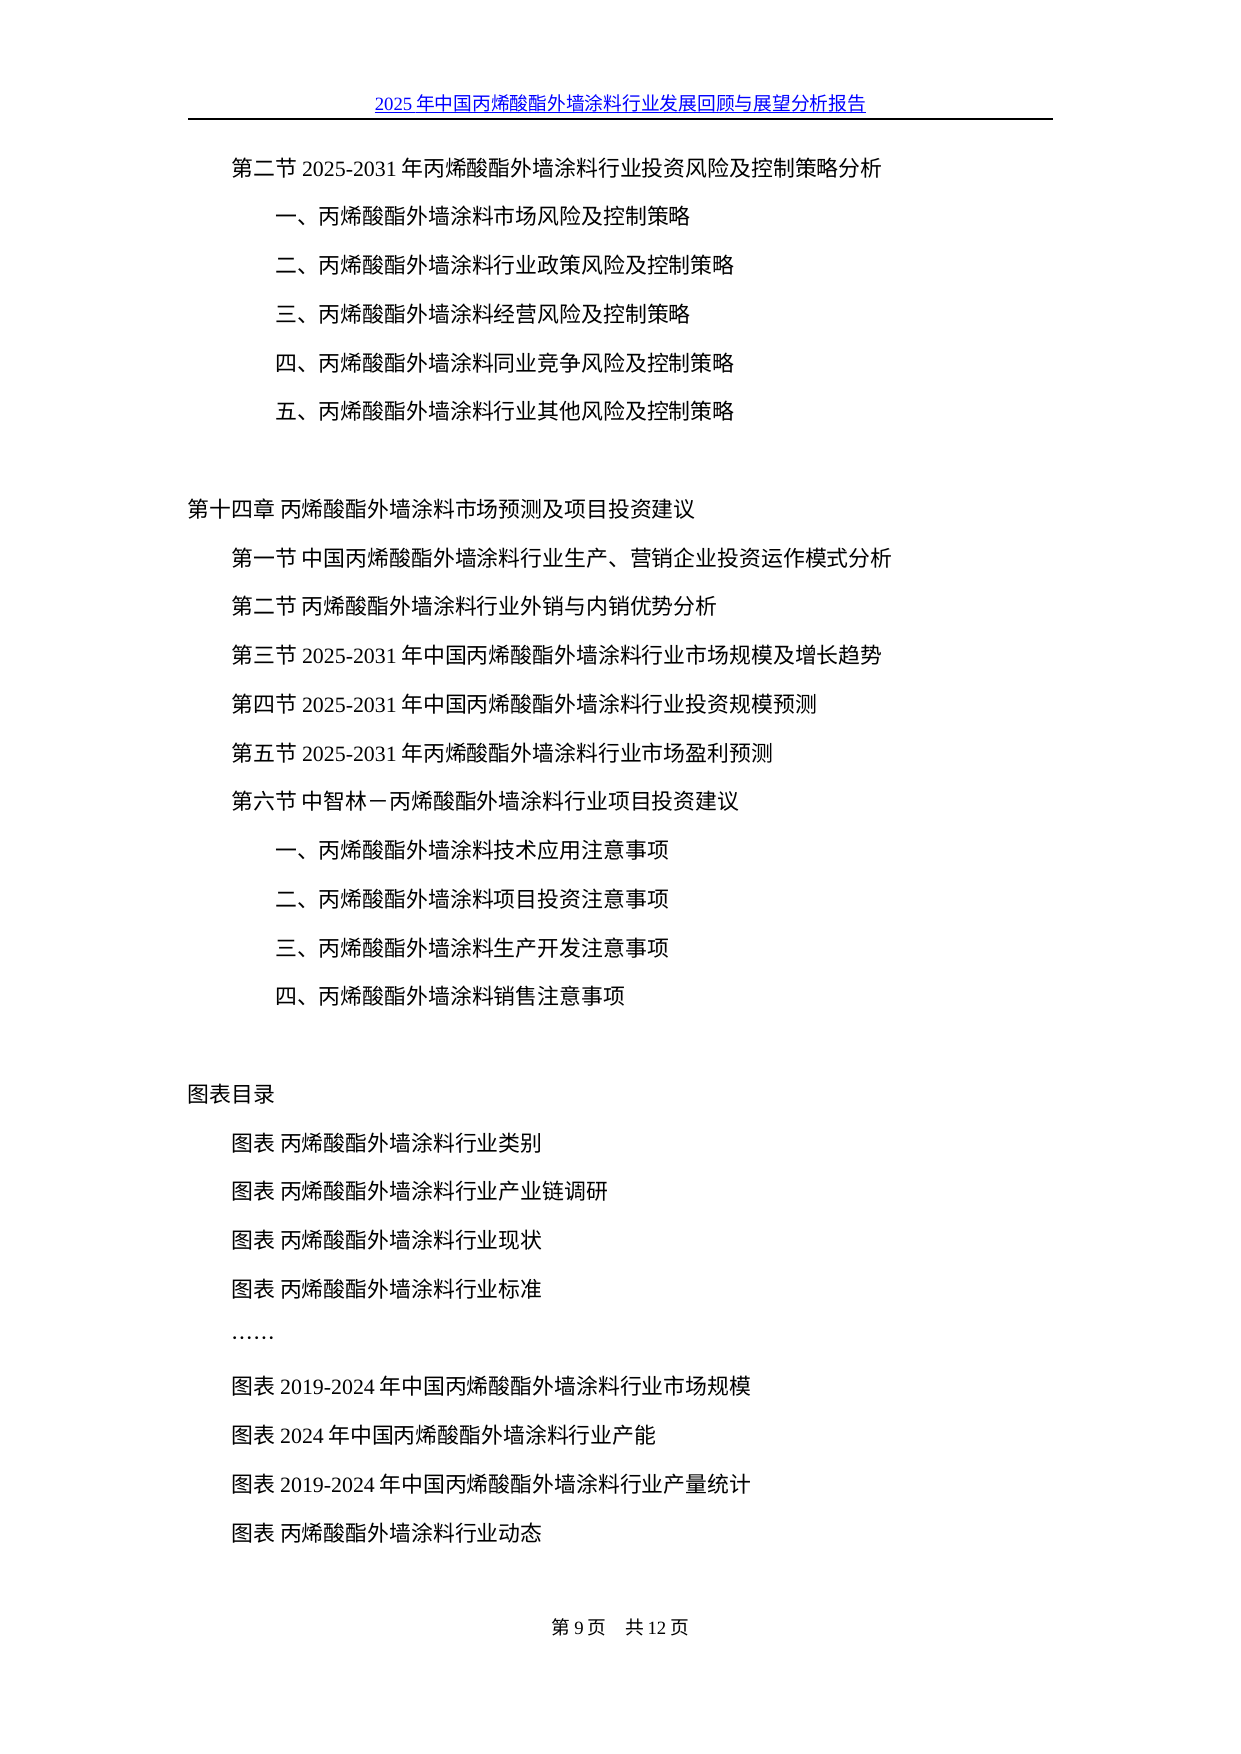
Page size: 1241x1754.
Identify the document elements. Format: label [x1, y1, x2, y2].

text [187, 150, 1053, 1548]
